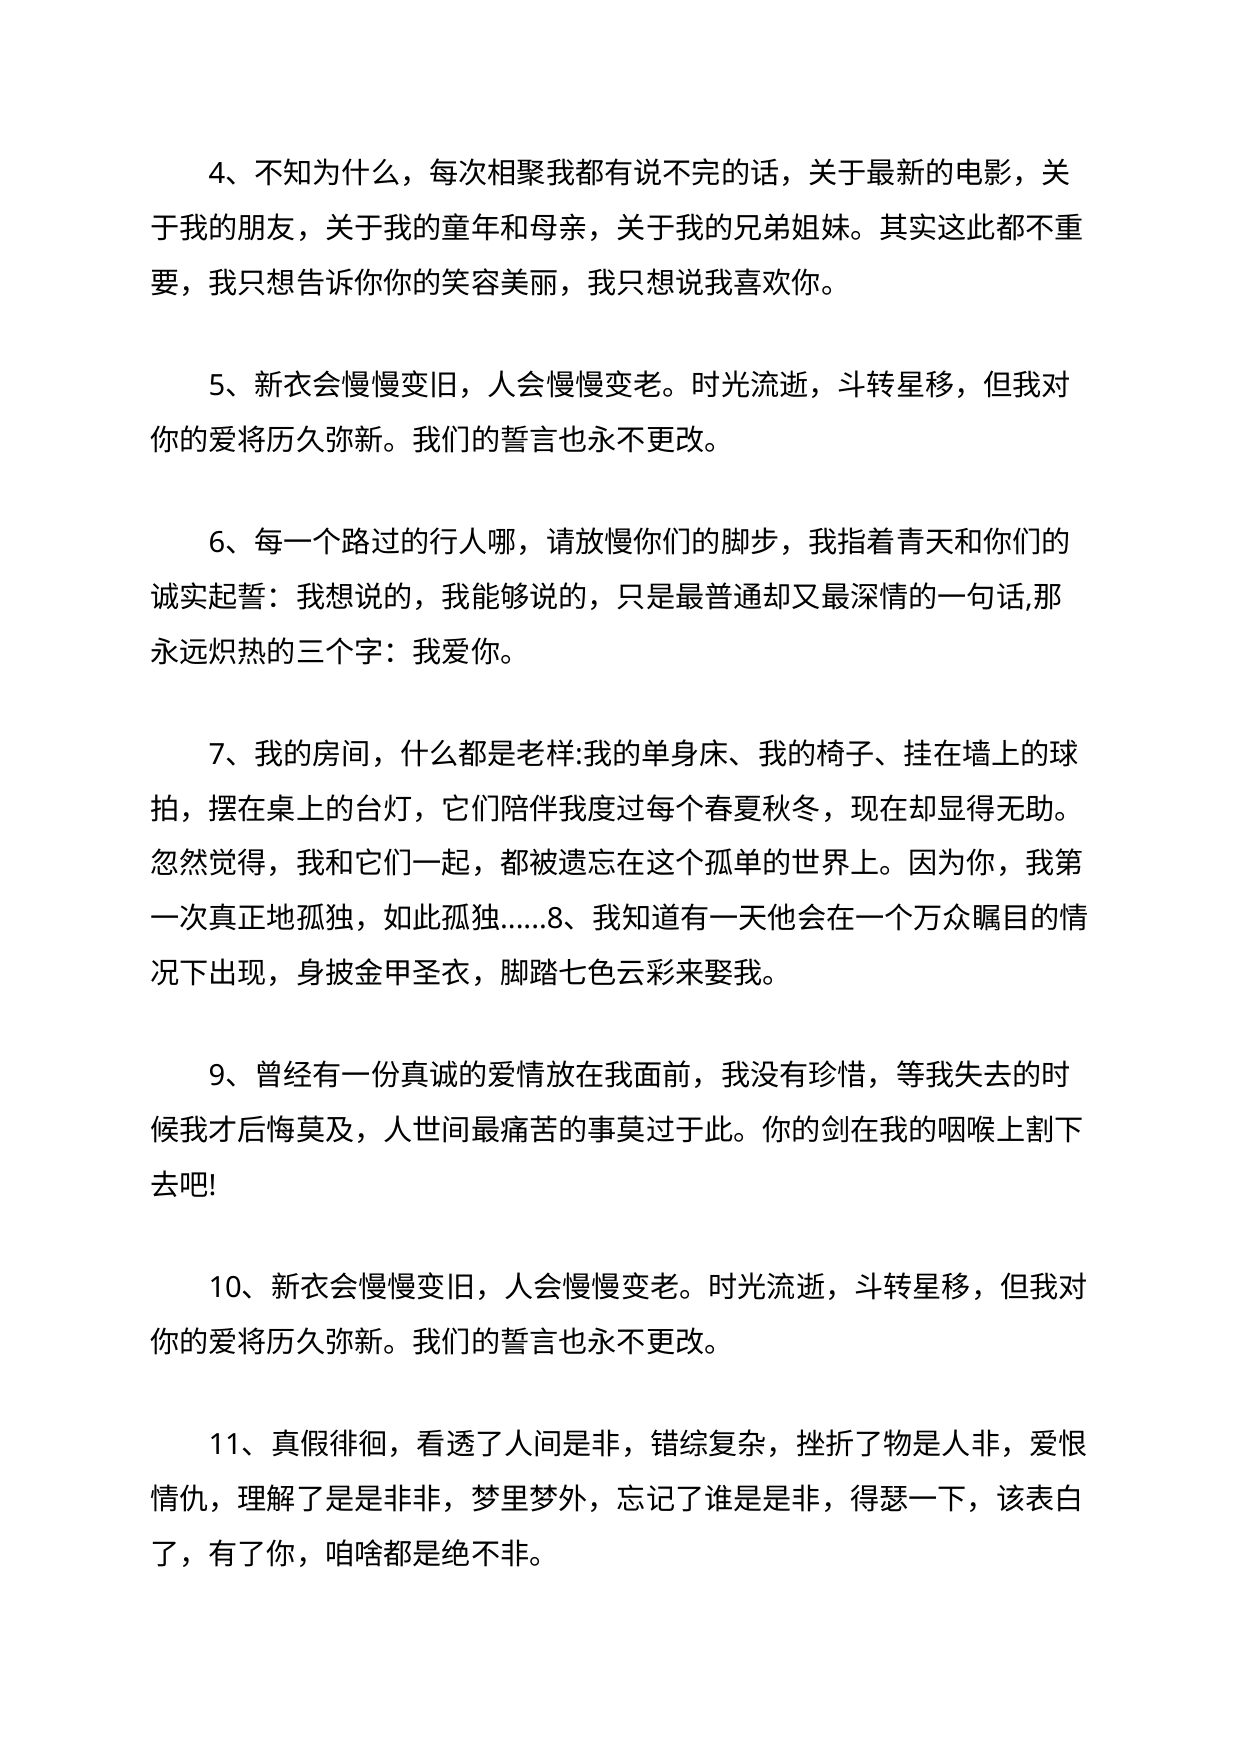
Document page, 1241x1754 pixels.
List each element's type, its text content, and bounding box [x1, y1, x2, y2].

text 11、真假徘徊，看透了人间是非，错综复杂，挫折了物是人非，爱恨情仇，理解了是是非非，梦里梦外，忘记了谁是是非，得瑟一下，该表白了，有了你，咱啥都是绝不非。 [150, 1420, 1090, 1573]
text 6、每一个路过的行人哪，请放慢你们的脚步，我指着青天和你们的诚实起誓：我想说的，我能够说的，只是最普通却又最深情的一句话,那永远炽热的三个字：我爱你。 [150, 518, 1090, 671]
text 7、我的房间，什么都是老样:我的单身床、我的椅子、挂在墙上的球拍，摆在桌上的台灯，它们陪伴我度过每个春夏秋冬，现在却显得无助。忽然觉得，我和它们一起，都被遗忘在这个孤单的世界上。因为你，我第一次真正地孤独，如此孤独......8、我知道有一天他会在一个万众瞩目的情况下出现，身披金甲圣衣，脚踏七色云彩来娶我。 [150, 730, 1090, 992]
text 4、不知为什么，每次相聚我都有说不完的话，关于最新的电影，关于我的朋友，关于我的童年和母亲，关于我的兄弟姐妹。其实这此都不重要，我只想告诉你你的笑容美丽，我只想说我喜欢你。 [150, 150, 1090, 302]
text 9、曾经有一份真诚的爱情放在我面前，我没有珍惜，等我失去的时候我才后悔莫及，人世间最痛苦的事莫过于此。你的剑在我的咽喉上割下去吧! [150, 1052, 1090, 1204]
text 10、新衣会慢慢变旧，人会慢慢变老。时光流逝，斗转星移，但我对你的爱将历久弥新。我们的誓言也永不更改。 [150, 1264, 1090, 1361]
text 5、新衣会慢慢变旧，人会慢慢变老。时光流逝，斗转星移，但我对你的爱将历久弥新。我们的誓言也永不更改。 [150, 362, 1090, 459]
